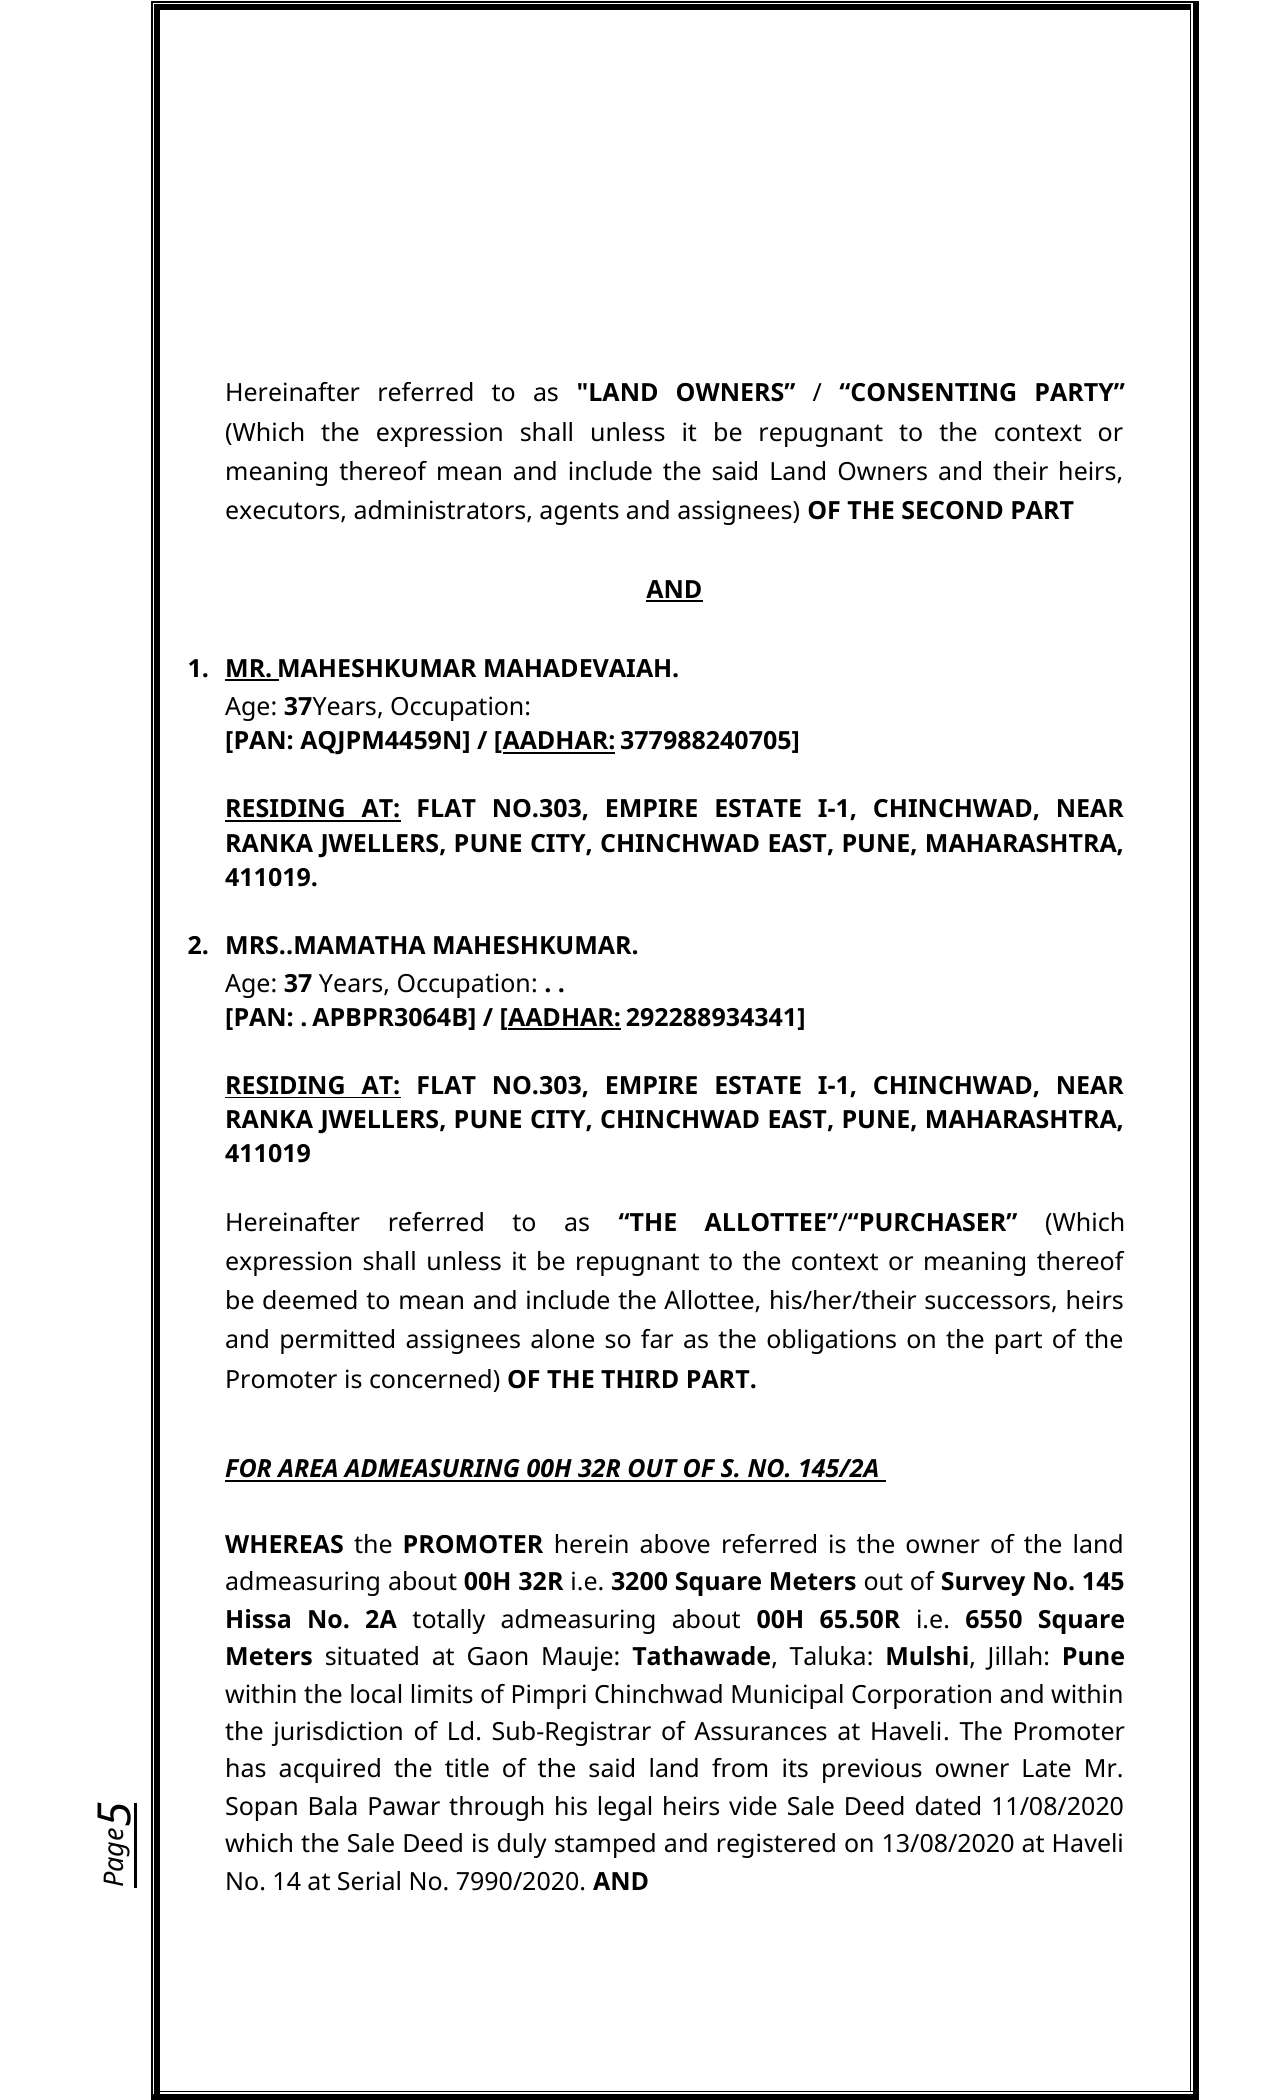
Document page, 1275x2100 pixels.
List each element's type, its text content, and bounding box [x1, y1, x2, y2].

text Hereinafter referred to as "LAND OWNERS” / “CONSENTING PARTY” (Which the expression shall unless it be repugnant to the context or meaning thereof mean and include the said Land Owners and their heirs, executors, administrators, agents and assignees) OF THE SECOND PART [225, 375, 1125, 527]
text [PAN: . APBPR3064B] / [AADHAR: 292288934341] [225, 1000, 1125, 1034]
list MR. MAHESHKUMAR MAHADEVAIAH. [187, 651, 1125, 685]
list MRS..MAMATHA MAHESHKUMAR. [187, 927, 1125, 961]
text Hereinafter referred to as “THE ALLOTTEE”/“PURCHASER” (Which expression shall unless it be repugnant to the context or meaning thereof be deemed to mean and include the Allottee, his/her/their successors, heirs and permitted assignees alone so far as the obligations on the part of the Promoter is concerned) OF THE THIRD PART. [225, 1204, 1125, 1395]
subtitle Age: 37 Years, Occupation: . . [225, 966, 1125, 1000]
text FOR AREA ADMEASURING 00H 32R OUT OF S. NO. 145/2A [225, 1451, 1125, 1485]
text RESIDING AT: FLAT NO.303, EMPIRE ESTATE I-1, CHINCHWAD, NEAR RANKA JWELLERS, PUNE CITY, CHINCHWAD EAST, PUNE, MAHARASHTRA, 411019 [225, 1068, 1125, 1170]
text WHEREAS the PROMOTER herein above referred is the owner of the land admeasuring about 00H 32R i.e. 3200 Square Meters out of Survey No. 145 Hissa No. 2A totally admeasuring about 00H 65.50R i.e. 6550 Square Meters situated at Gaon Mauje: Tathawade, Taluka: Mulshi, Jillah: Pune within the local limits of Pimpri Chinchwad Municipal Corporation and within the jurisdiction of Ld. Sub-Registrar of Assurances at Haveli. The Promoter has acquired the title of the said land from its previous owner Late Mr. Sopan Bala Pawar through his legal heirs vide Sale Deed dated 11/08/2020 which the Sale Deed is duly stamped and registered on 13/08/2020 at Haveli No. 14 at Serial No. 7990/2020. AND [225, 1527, 1125, 1897]
text AND [225, 571, 1124, 605]
subtitle Age: 37Years, Occupation: [225, 689, 1125, 723]
text [PAN: AQJPM4459N] / [AADHAR: 377988240705] [225, 723, 1125, 757]
text RESIDING AT: FLAT NO.303, EMPIRE ESTATE I-1, CHINCHWAD, NEAR RANKA JWELLERS, PUNE CITY, CHINCHWAD EAST, PUNE, MAHARASHTRA, 411019. [225, 791, 1125, 893]
